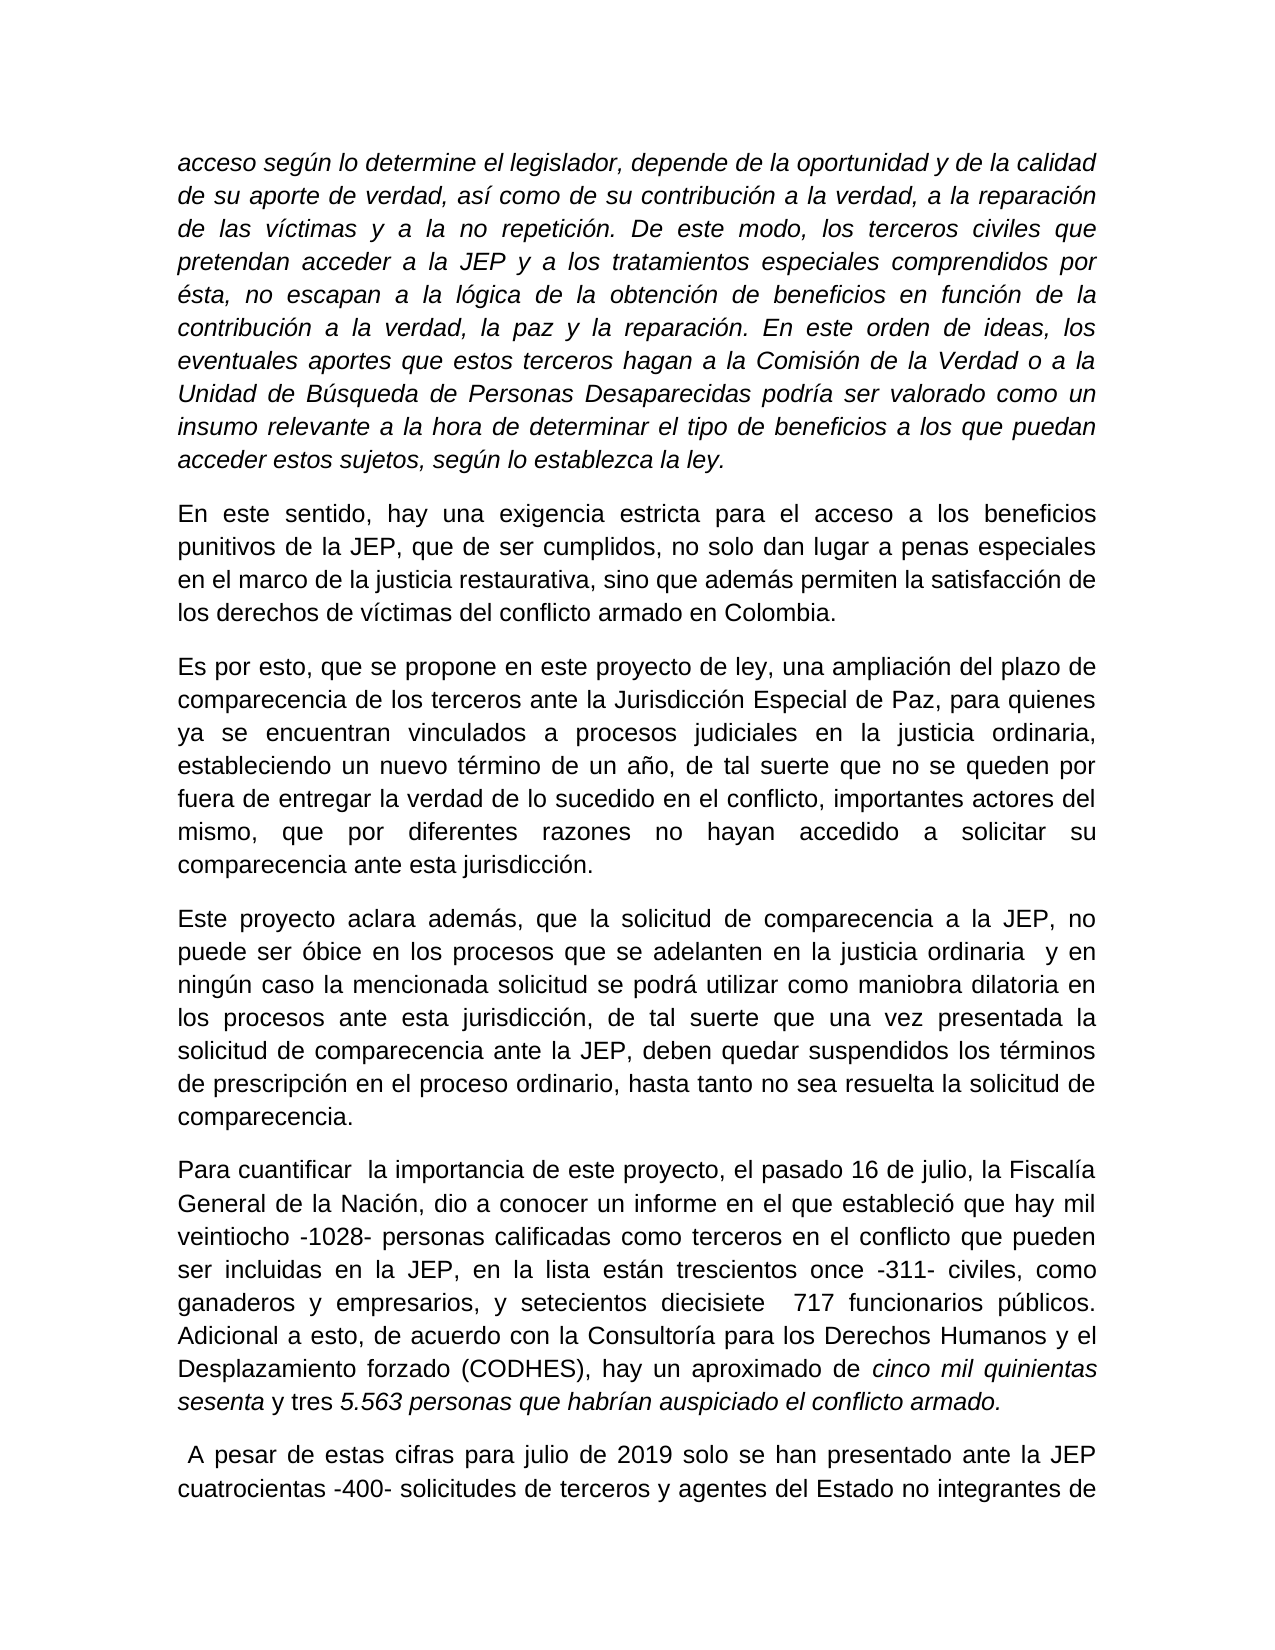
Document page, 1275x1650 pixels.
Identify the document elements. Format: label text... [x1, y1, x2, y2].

text Es por esto, que se propone en este proyecto de ley, una ampliación del plazo de comparecencia de los terceros ante la Jurisdicción Especial de Paz, para quienes ya se encuentran vinculados a procesos judiciales en la justicia ordinaria, estableciendo un nuevo término de un año, de tal suerte que no se queden por fuera de entregar la verdad de lo sucedido en el conflicto, importantes actores del mismo, que por diferentes razones no hayan accedido a solicitar su comparecencia ante esta jurisdicción. [177, 652, 1098, 878]
text En este sentido, hay una exigencia estricta para el acceso a los beneficios punitivos de la JEP, que de ser cumplidos, no solo dan lugar a penas especiales en el marco de la justicia restaurativa, sino que además permiten la satisfacción de los derechos de víctimas del conflicto armado en Colombia. [177, 499, 1098, 626]
text Este proyecto aclara además, que la solicitud de comparecencia a la JEP, no puede ser óbice en los procesos que se adelanten en la justicia ordinaria y en ningún caso la mencionada solicitud se podrá utilizar como maniobra dilatoria en los procesos ante esta jurisdicción, de tal suerte que una vez presentada la solicitud de comparecencia ante la JEP, deben quedar suspendidos los términos de prescripción en el proceso ordinario, hasta tanto no sea resuelta la solicitud de comparecencia. [177, 903, 1098, 1130]
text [177, 148, 1098, 473]
text Para cuantificar la importancia de este proyecto, el pasado 16 de julio, la Fiscalía General de la Nación, dio a conocer un informe en el que estableció que hay mil veintiocho -1028- personas calificadas como terceros en el conflicto que pueden ser incluidas en la JEP, en la lista están trescientos once -311- civiles, como ganaderos y empresarios, y setecientos diecisiete 717 funcionarios públicos. Adicional a esto, de acuerdo con la Consultoría para los Derechos Humanos y el Desplazamiento forzado (CODHES), hay un aproximado de cinco mil quinientas sesenta y tres 5.563 personas que habrían auspiciado el conflicto armado. [177, 1156, 1098, 1415]
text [177, 1441, 1098, 1502]
